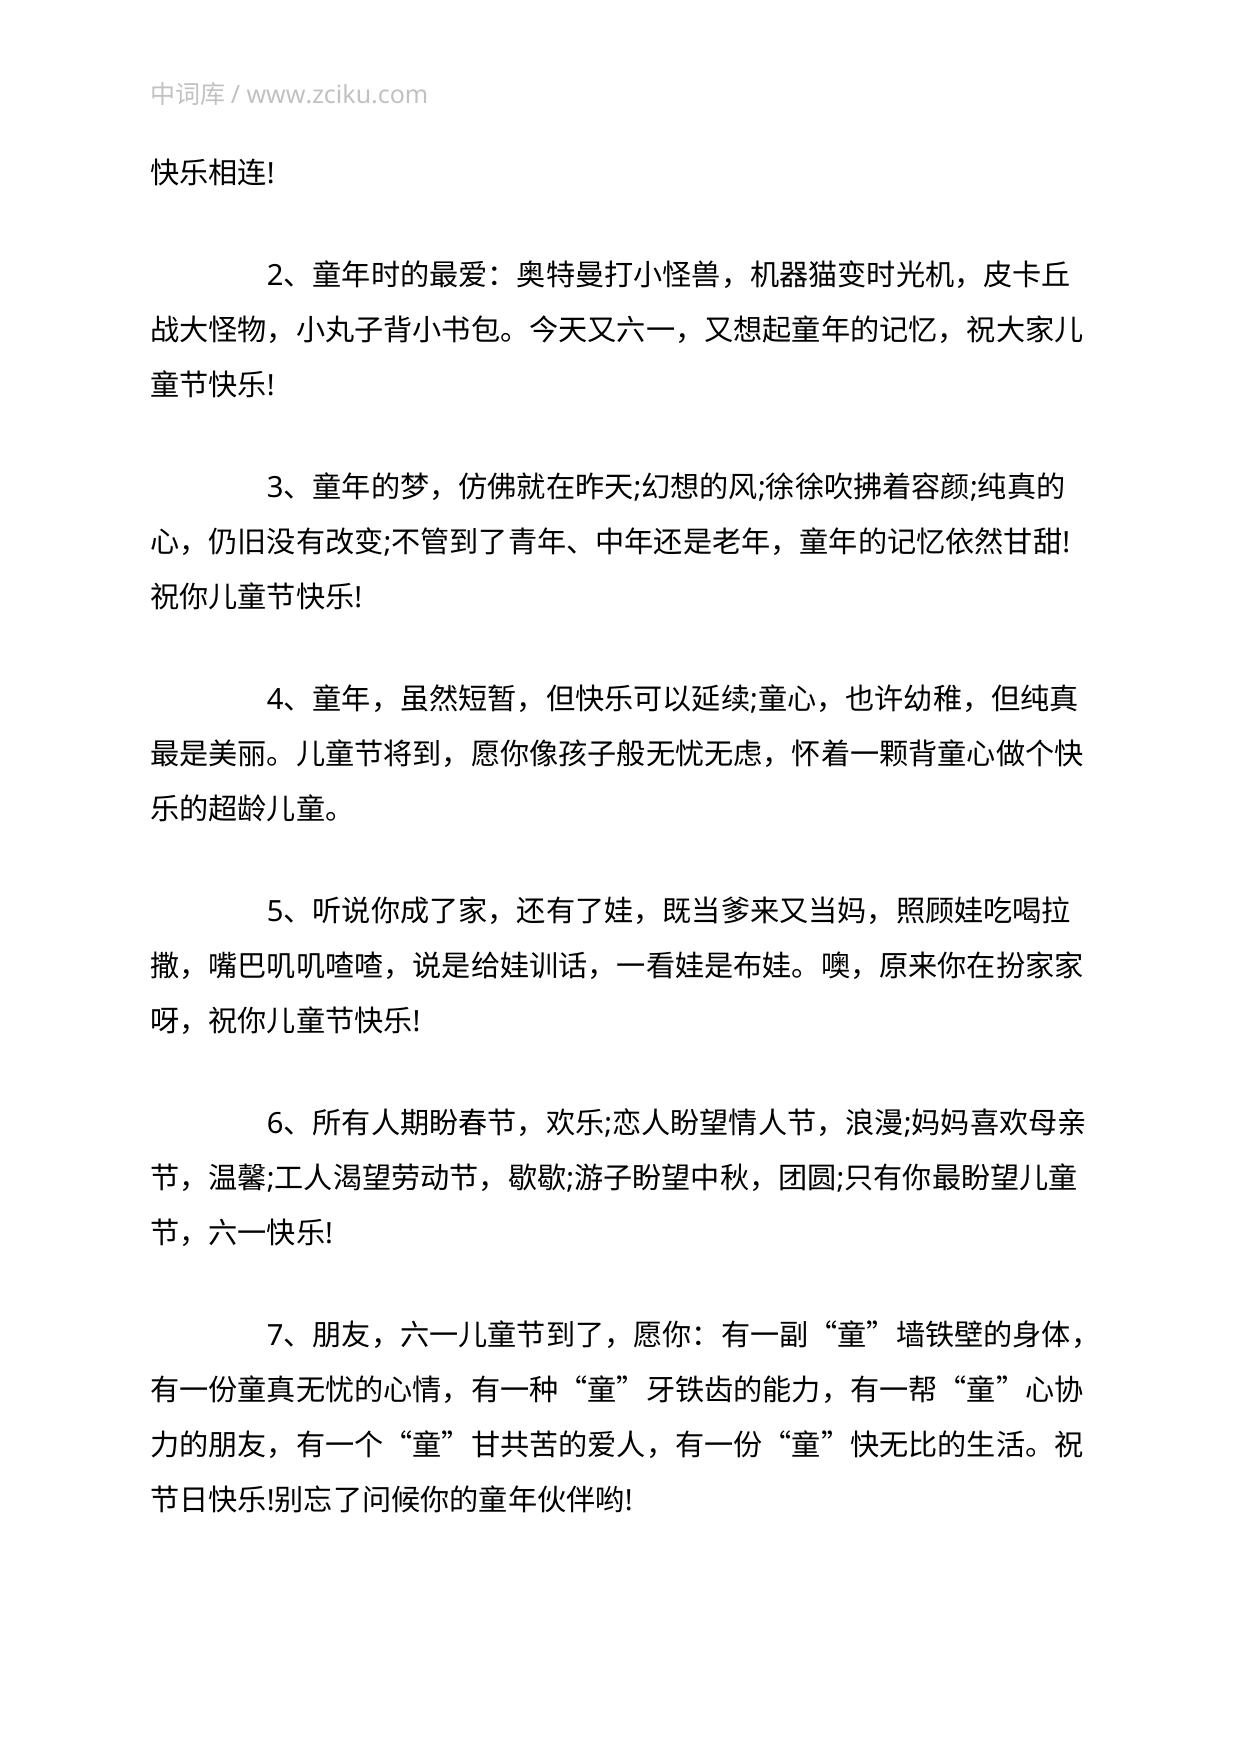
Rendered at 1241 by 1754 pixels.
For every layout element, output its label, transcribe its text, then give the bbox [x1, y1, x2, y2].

text 3、童年的梦，仿佛就在昨天;幻想的风;徐徐吹拂着容颜;纯真的心，仍旧没有改变;不管到了青年、中年还是老年，童年的记忆依然甘甜!祝你儿童节快乐! [150, 464, 1090, 616]
text 4、童年，虽然短暂，但快乐可以延续;童心，也许幼稚，但纯真最是美丽。儿童节将到，愿你像孩子般无忧无虑，怀着一颗背童心做个快乐的超龄儿童。 [150, 676, 1090, 828]
text 6、所有人期盼春节，欢乐;恋人盼望情人节，浪漫;妈妈喜欢母亲节，温馨;工人渴望劳动节，歇歇;游子盼望中秋，团圆;只有你最盼望儿童节，六一快乐! [150, 1099, 1090, 1252]
text 5、听说你成了家，还有了娃，既当爹来又当妈，照顾娃吃喝拉撒，嘴巴叽叽喳喳，说是给娃训话，一看娃是布娃。噢，原来你在扮家家呀，祝你儿童节快乐! [150, 887, 1090, 1040]
text 2、童年时的最爱：奥特曼打小怪兽，机器猫变时光机，皮卡丘战大怪物，小丸子背小书包。今天又六一，又想起童年的记忆，祝大家儿童节快乐! [150, 252, 1090, 404]
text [150, 150, 1090, 192]
text 7、朋友，六一儿童节到了，愿你：有一副“童”墙铁壁的身体，有一份童真无忧的心情，有一种“童”牙铁齿的能力，有一帮“童”心协力的朋友，有一个“童”甘共苦的爱人，有一份“童”快无比的生活。祝节日快乐!别忘了问候你的童年伙伴哟! [150, 1311, 1090, 1518]
